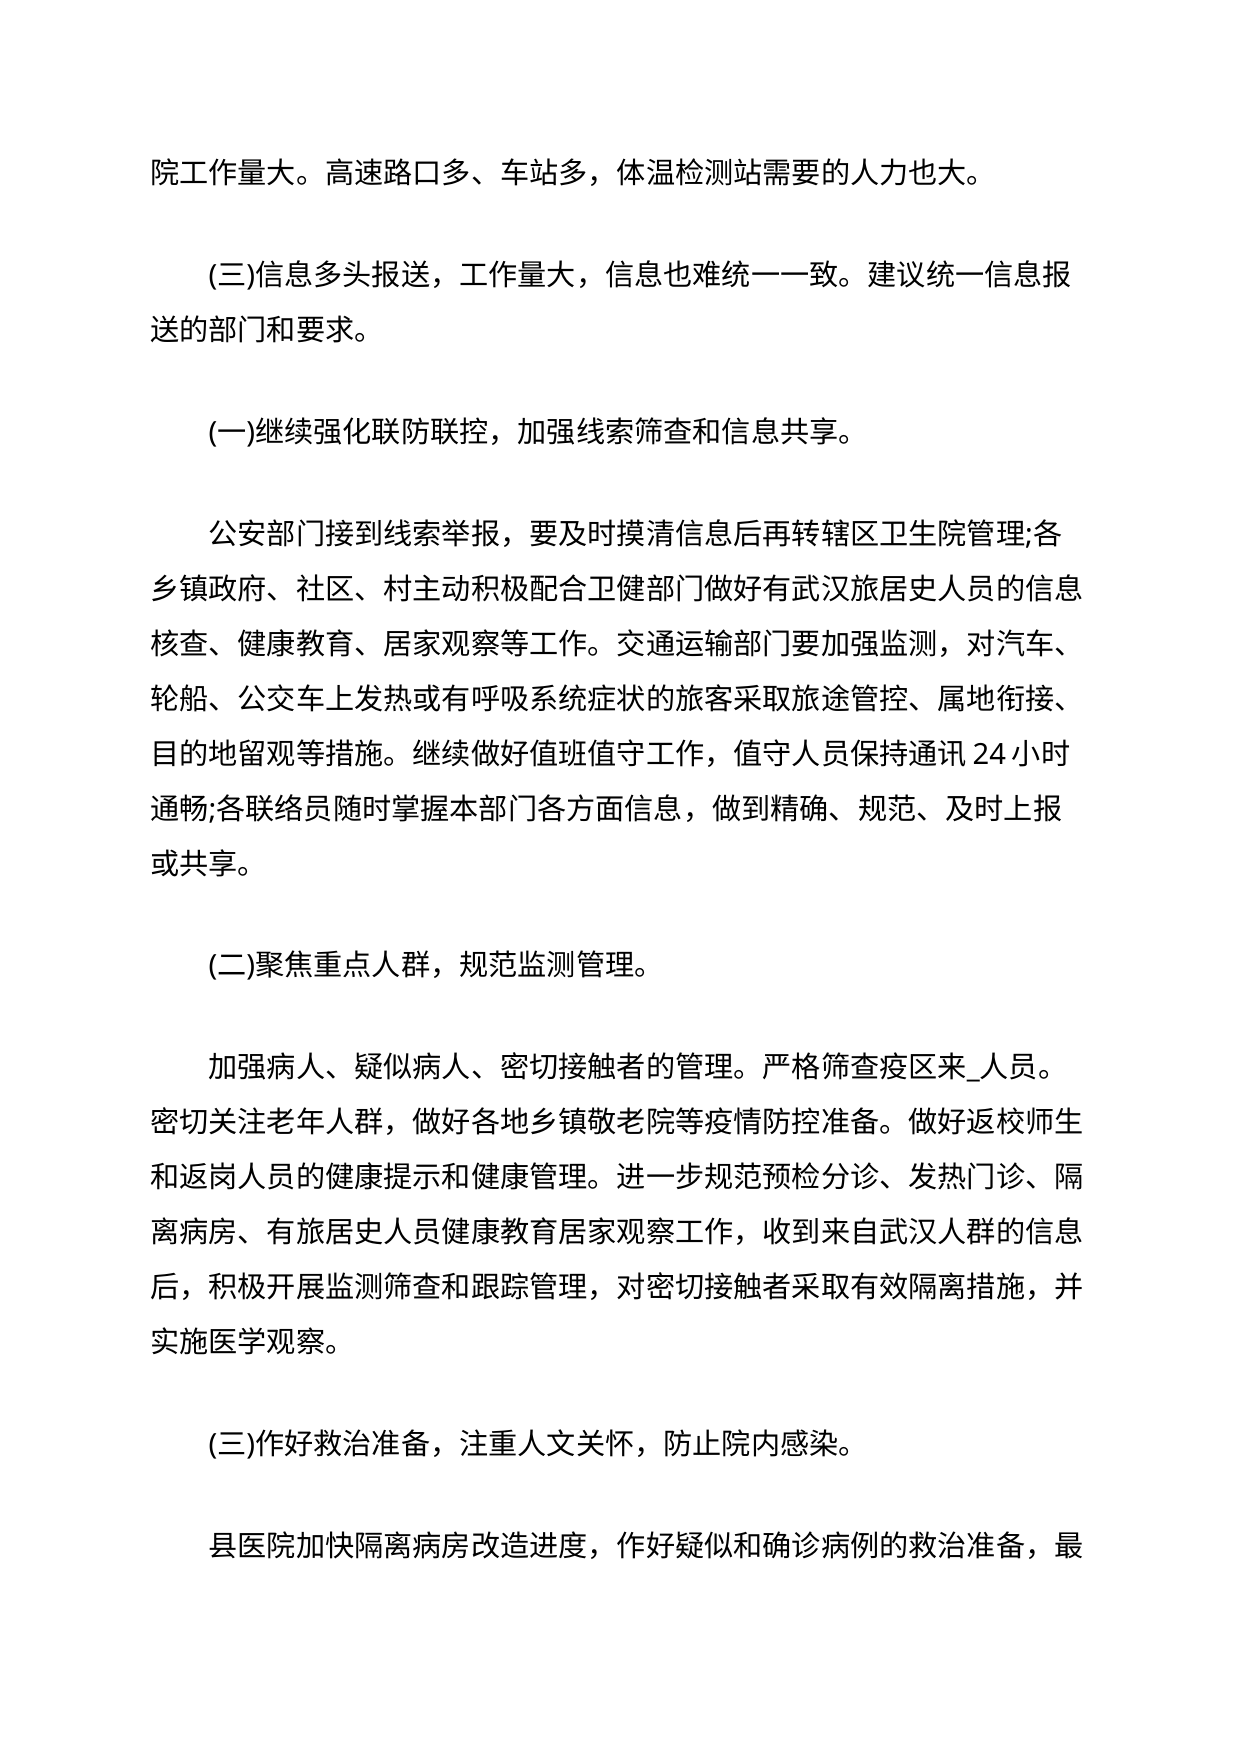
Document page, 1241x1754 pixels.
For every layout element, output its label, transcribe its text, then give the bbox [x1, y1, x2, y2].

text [150, 1522, 1090, 1564]
text 加强病人、疑似病人、密切接触者的管理。严格筛查疫区来_人员。密切关注老年人群，做好各地乡镇敬老院等疫情防控准备。做好返校师生和返岗人员的健康提示和健康管理。进一步规范预检分诊、发热门诊、隔离病房、有旅居史人员健康教育居家观察工作，收到来自武汉人群的信息后，积极开展监测筛查和跟踪管理，对密切接触者采取有效隔离措施，并实施医学观察。 [150, 1044, 1090, 1361]
text (一)继续强化联防联控，加强线索筛查和信息共享。 [150, 408, 1090, 451]
text (三)信息多头报送，工作量大，信息也难统一一致。建议统一信息报送的部门和要求。 [150, 252, 1090, 349]
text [150, 150, 1090, 192]
text (二)聚焦重点人群，规范监测管理。 [150, 942, 1090, 984]
text (三)作好救治准备，注重人文关怀，防止院内感染。 [150, 1420, 1090, 1463]
text 公安部门接到线索举报，要及时摸清信息后再转辖区卫生院管理;各乡镇政府、社区、村主动积极配合卫健部门做好有武汉旅居史人员的信息核查、健康教育、居家观察等工作。交通运输部门要加强监测，对汽车、轮船、公交车上发热或有呼吸系统症状的旅客采取旅途管控、属地衔接、目的地留观等措施。继续做好值班值守工作，值守人员保持通讯24小时通畅;各联络员随时掌握本部门各方面信息，做到精确、规范、及时上报或共享。 [150, 511, 1090, 882]
